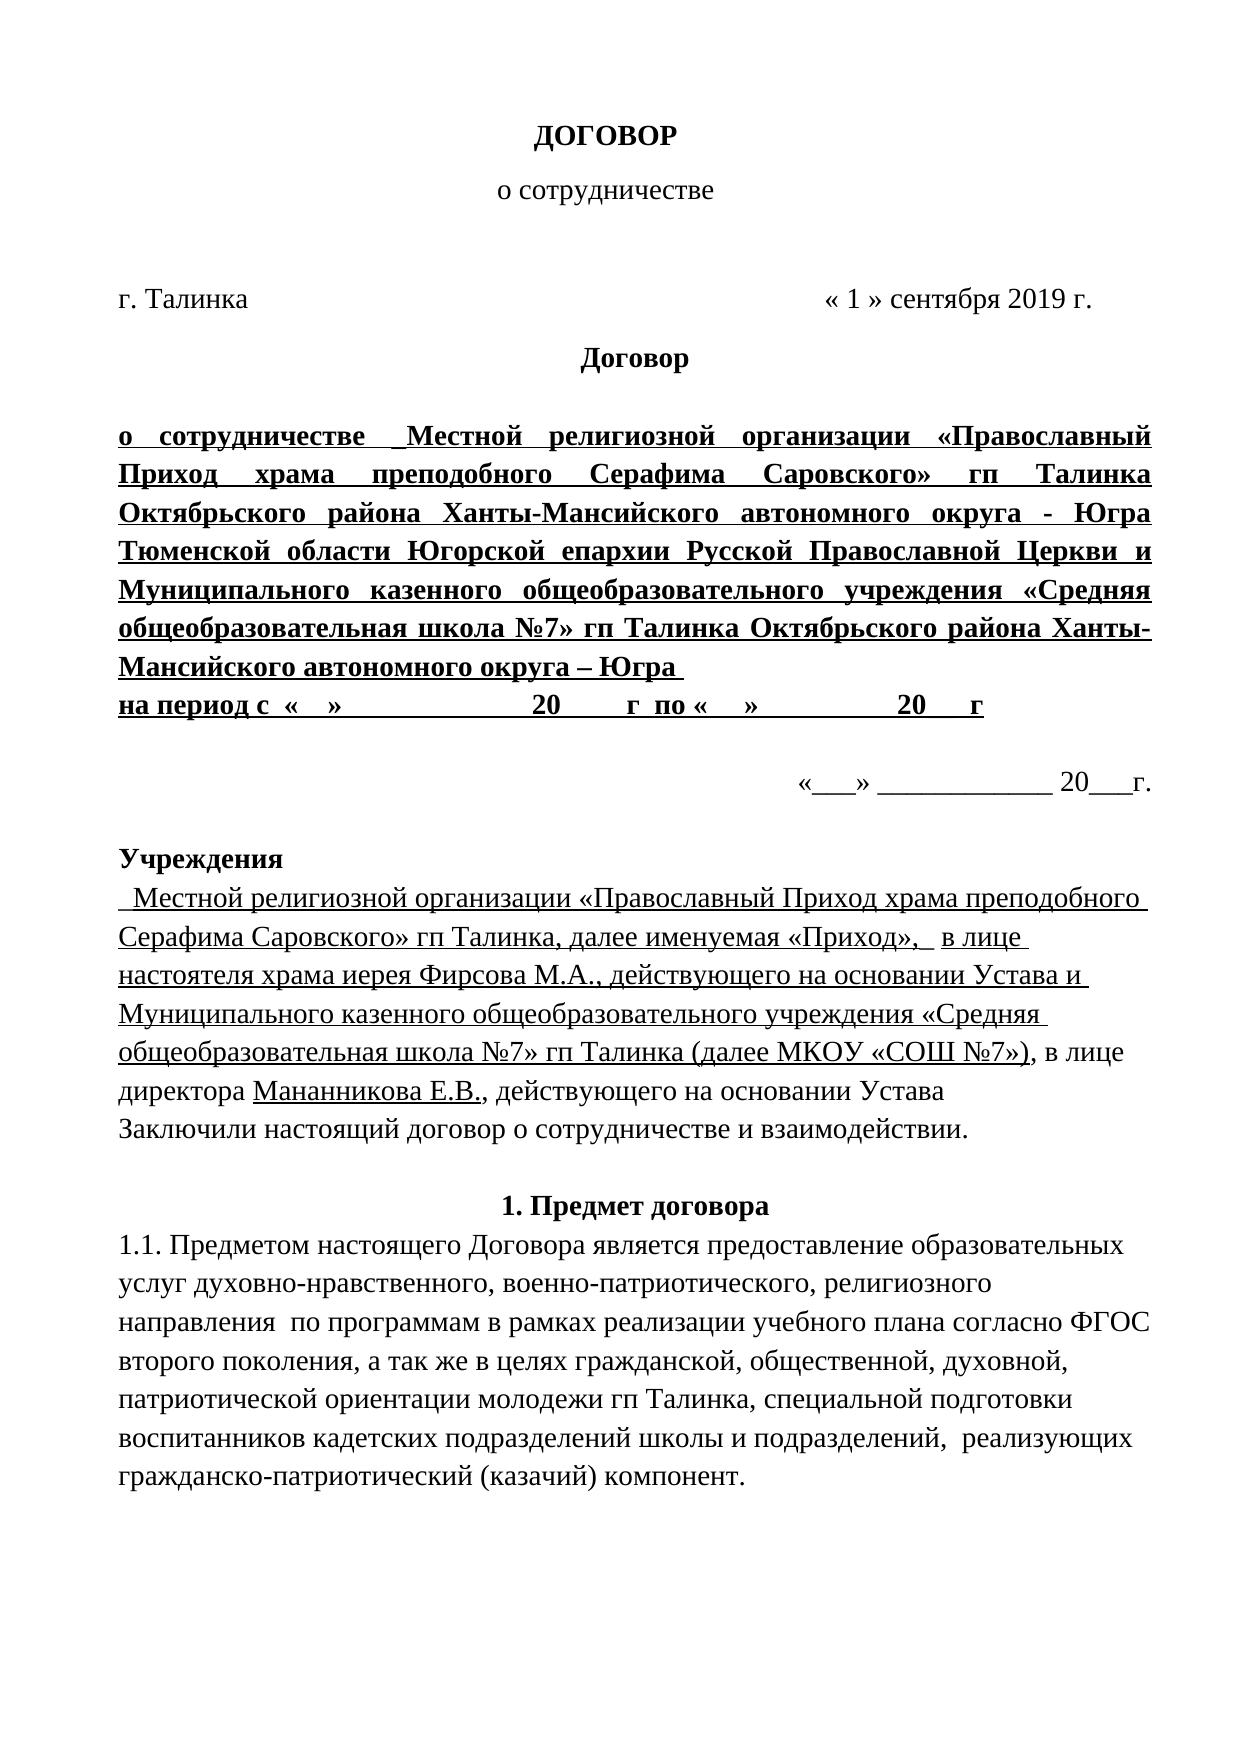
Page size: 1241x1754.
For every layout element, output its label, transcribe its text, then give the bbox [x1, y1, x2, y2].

text Заключили настоящий договор о сотрудничестве и взаимодействии. [118, 1111, 1152, 1145]
text о сотрудничестве _Местной религиозной организации «Православный Приход храма преподобного Серафима Саровского» гп Талинка Октябрьского района Ханты-Мансийского автономного округа - Югра Тюменской области Югорской епархии Русской Православной Церкви и Муниципального казенного общеобразовательного учреждения «Средняя общеобразовательная школа №7» гп Талинка Октябрьского района Ханты-Мансийского автономного округа – Югра [118, 418, 1152, 447]
text о сотрудничестве _Местной религиозной организации «Православный Приход храма преподобного Серафима Саровского» гп Талинка Октябрьского района Ханты-Мансийского автономного округа - Югра Тюменской области Югорской епархии Русской Православной Церкви и Муниципального казенного общеобразовательного учреждения «Средняя общеобразовательная школа №7» гп Талинка Октябрьского района Ханты-Мансийского автономного округа – Югра [118, 641, 1152, 682]
text о сотрудничестве [59, 172, 1152, 206]
text о сотрудничестве _Местной религиозной организации «Православный Приход храма преподобного Серафима Саровского» гп Талинка Октябрьского района Ханты-Мансийского автономного округа - Югра Тюменской области Югорской епархии Русской Православной Церкви и Муниципального казенного общеобразовательного учреждения «Средняя общеобразовательная школа №7» гп Талинка Октябрьского района Ханты-Мансийского автономного округа – Югра [118, 564, 1152, 601]
text на период с « » 20 г по « » 20__ г [118, 687, 1152, 721]
text ДОГОВОР [59, 118, 1152, 152]
text о сотрудничестве _Местной религиозной организации «Православный Приход храма преподобного Серафима Саровского» гп Талинка Октябрьского района Ханты-Мансийского автономного округа - Югра Тюменской области Югорской епархии Русской Православной Церкви и Муниципального казенного общеобразовательного учреждения «Средняя общеобразовательная школа №7» гп Талинка Октябрьского района Ханты-Мансийского автономного округа – Югра [118, 525, 1152, 562]
text г. Талинка « 1 » сентября 2019 г. [118, 281, 1152, 315]
text 1.1. Предметом настоящего Договора является предоставление образовательных услуг духовно-нравственного, военно-патриотического, религиозного направления по программам в рамках реализации учебного плана согласно ФГОС второго поколения, а так же в целях гражданской, общественной, духовной, патриотической ориентации молодежи гп Талинка, специальной подготовки воспитанников кадетских подразделений школы и подразделений, реализующих гражданско-патриотический (казачий) компонент. [118, 1227, 1152, 1492]
text 1. Предмет договора [118, 1188, 1152, 1222]
text «___» ____________ 20___г. [118, 764, 1152, 798]
text Учреждения [118, 842, 1152, 875]
text о сотрудничестве _Местной религиозной организации «Православный Приход храма преподобного Серафима Саровского» гп Талинка Октябрьского района Ханты-Мансийского автономного округа - Югра Тюменской области Югорской епархии Русской Православной Церкви и Муниципального казенного общеобразовательного учреждения «Средняя общеобразовательная школа №7» гп Талинка Октябрьского района Ханты-Мансийского автономного округа – Югра [118, 603, 1152, 639]
text _Местной религиозной организации «Православный Приход храма преподобного Серафима Саровского» гп Талинка, далее именуемая «Приход»,_ в лице настоятеля храма иерея Фирсова М.А., действующего на основании Устава и Муниципального казенного общеобразовательного учреждения «Средняя общеобразовательная школа №7» гп Талинка (далее МКОУ «СОШ №7»), в лице директора Мананникова Е.В., действующего на основании Устава [118, 880, 1152, 1106]
text Договор [118, 341, 1152, 374]
text о сотрудничестве _Местной религиозной организации «Православный Приход храма преподобного Серафима Саровского» гп Талинка Октябрьского района Ханты-Мансийского автономного округа - Югра Тюменской области Югорской епархии Русской Православной Церкви и Муниципального казенного общеобразовательного учреждения «Средняя общеобразовательная школа №7» гп Талинка Октябрьского района Ханты-Мансийского автономного округа – Югра [118, 448, 1152, 485]
text о сотрудничестве _Местной религиозной организации «Православный Приход храма преподобного Серафима Саровского» гп Талинка Октябрьского района Ханты-Мансийского автономного округа - Югра Тюменской области Югорской епархии Русской Православной Церкви и Муниципального казенного общеобразовательного учреждения «Средняя общеобразовательная школа №7» гп Талинка Октябрьского района Ханты-Мансийского автономного округа – Югра [118, 487, 1152, 524]
